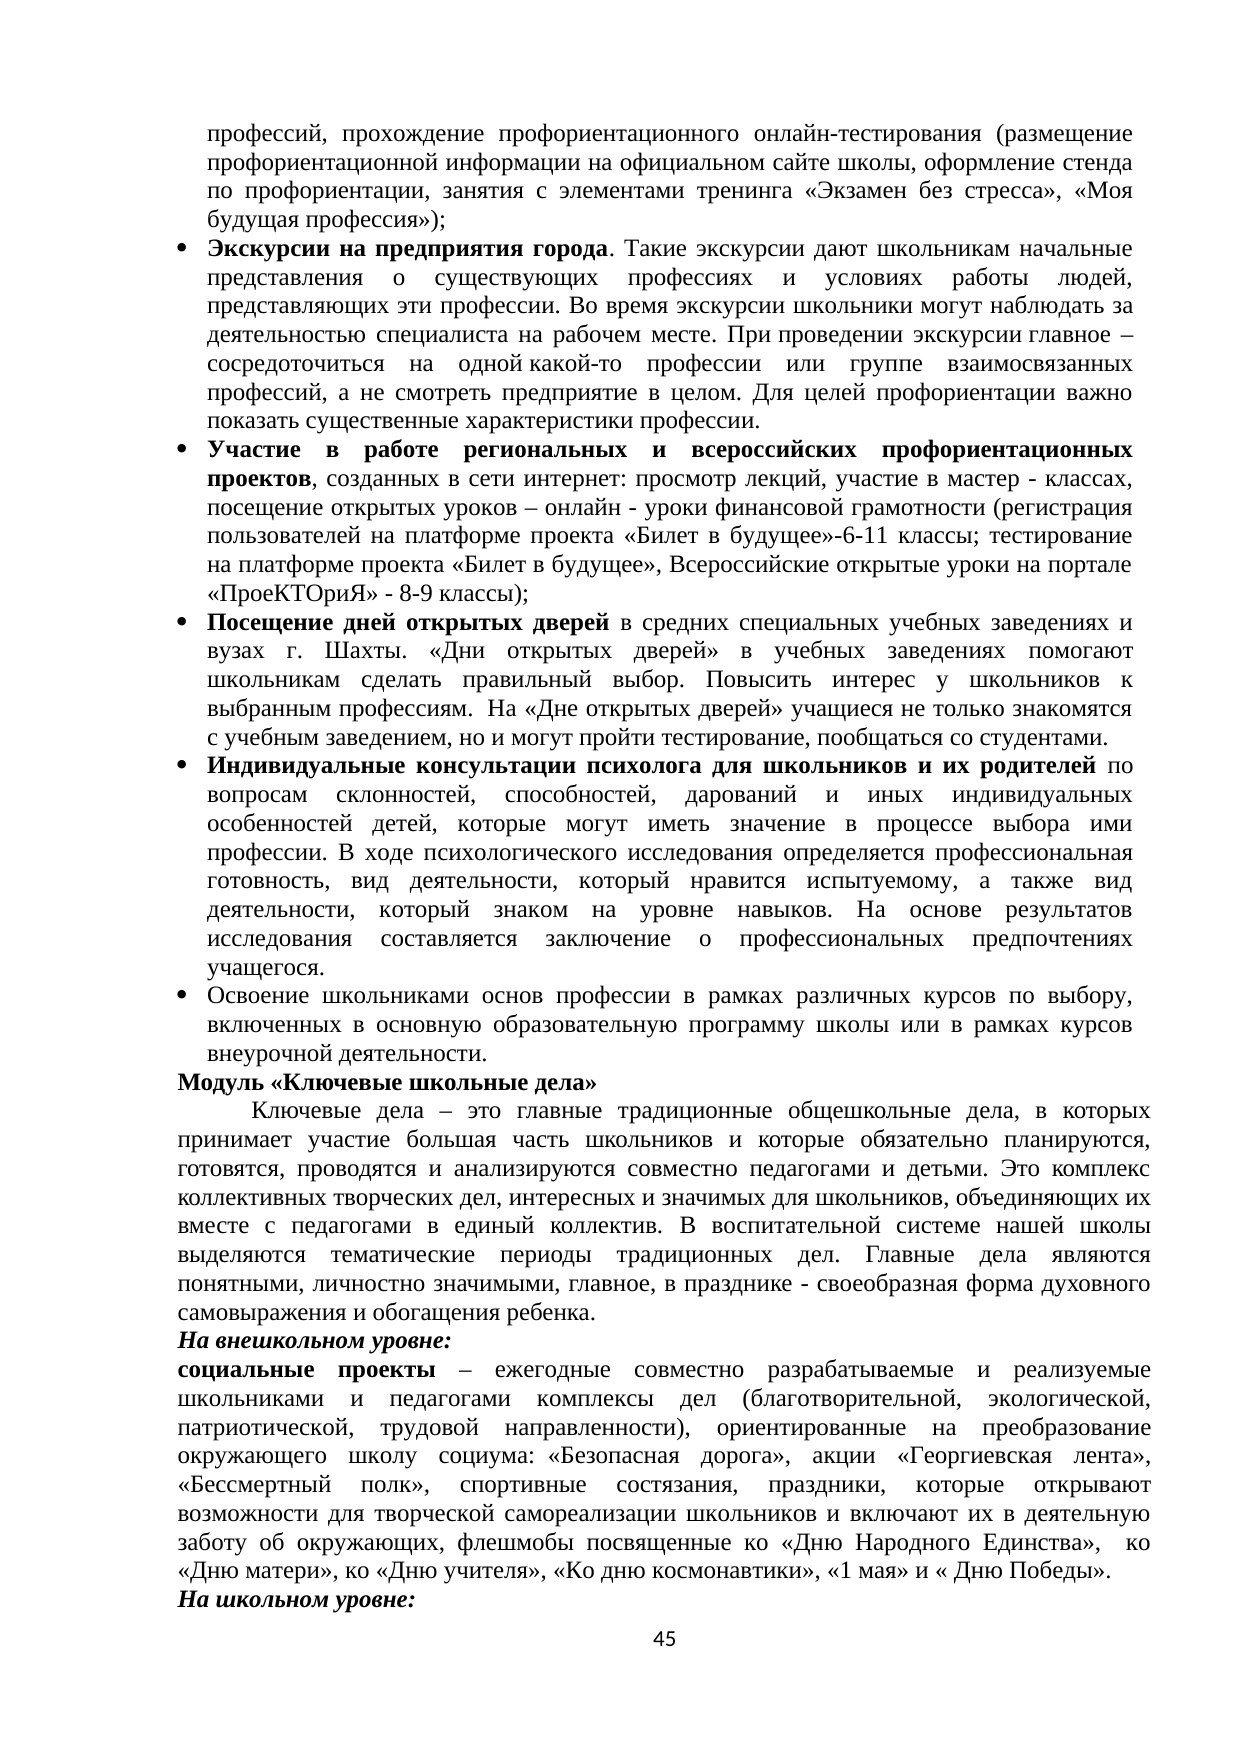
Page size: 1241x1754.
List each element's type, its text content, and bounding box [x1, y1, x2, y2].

text социальные проекты – ежегодные совместно разрабатываемые и реализуемые школьниками и педагогами комплексы дел (благотворительной, экологической, патриотической, трудовой направленности), ориентированные на преобразование окружающего школу социума: «Безопасная дорога», акции «Георгиевская лента», «Бессмертный полк», спортивные состязания, праздники, которые открывают возможности для творческой самореализации школьников и включают их в деятельную заботу об окружающих, флешмобы посвященные ко «Дню Народного Единства», ко «Дню матери», ко «Дню учителя», «Ко дню космонавтики», «1 мая» и « Дню Победы». [177, 1354, 1152, 1584]
list Участие в работе региональных и всероссийских профориентационных проектов, созданных в сети интернет: просмотр лекций, участие в мастер - классах, посещение открытых уроков – онлайн - уроки финансовой грамотности (регистрация пользователей на платформе проекта «Билет в будущее»-6-11 классы; тестирование на платформе проекта «Билет в будущее», Всероссийские открытые уроки на портале «ПроеКТОриЯ» - 8-9 классы); [177, 434, 1133, 607]
list Экскурсии на предприятия города. Такие экскурсии дают школьникам начальные представления о существующих профессиях и условиях работы людей, представляющих эти профессии. Во время экскурсии школьники могут наблюдать за деятельностью специалиста на рабочем месте. При проведении экскурсии главное – сосредоточиться на одной какой-то профессии или группе взаимосвязанных профессий, а не смотреть предприятие в целом. Для целей профориентации важно показать существенные характеристики профессии. [177, 233, 1133, 434]
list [177, 118, 1133, 233]
list Индивидуальные консультации психолога для школьников и их родителей по вопросам склонностей, способностей, дарований и иных индивидуальных особенностей детей, которые могут иметь значение в процессе выбора ими профессии. В ходе психологического исследования определяется профессиональная готовность, вид деятельности, который нравится испытуемому, а также вид деятельности, который знаком на уровне навыков. На основе результатов исследования составляется заключение о профессиональных предпочтениях учащегося. [177, 751, 1133, 981]
text На школьном уровне: [177, 1584, 1152, 1613]
text Ключевые дела – это главные традиционные общешкольные дела, в которых принимает участие большая часть школьников и которые обязательно планируются, готовятся, проводятся и анализируются совместно педагогами и детьми. Это комплекс коллективных творческих дел, интересных и значимых для школьников, объединяющих их вместе с педагогами в единый коллектив. В воспитательной системе нашей школы выделяются тематические периоды традиционных дел. Главные дела являются понятными, личностно значимыми, главное, в празднике - своеобразная форма духовного самовыражения и обогащения ребенка. [177, 1096, 1152, 1326]
text Модуль «Ключевые школьные дела» [177, 1067, 1152, 1096]
list Освоение школьниками основ профессии в рамках различных курсов по выбору, включенных в основную образовательную программу школы или в рамках курсов внеурочной деятельности. [177, 981, 1133, 1067]
text На внешкольном уровне: [177, 1326, 1152, 1354]
list Посещение дней открытых дверей в средних специальных учебных заведениях и вузах г. Шахты. «Дни открытых дверей» в учебных заведениях помогают школьникам сделать правильный выбор. Повысить интерес у школьников к выбранным профессиям. На «Дне открытых дверей» учащиеся не только знакомятся с учебным заведением, но и могут пройти тестирование, пообщаться со студентами. [177, 607, 1133, 751]
